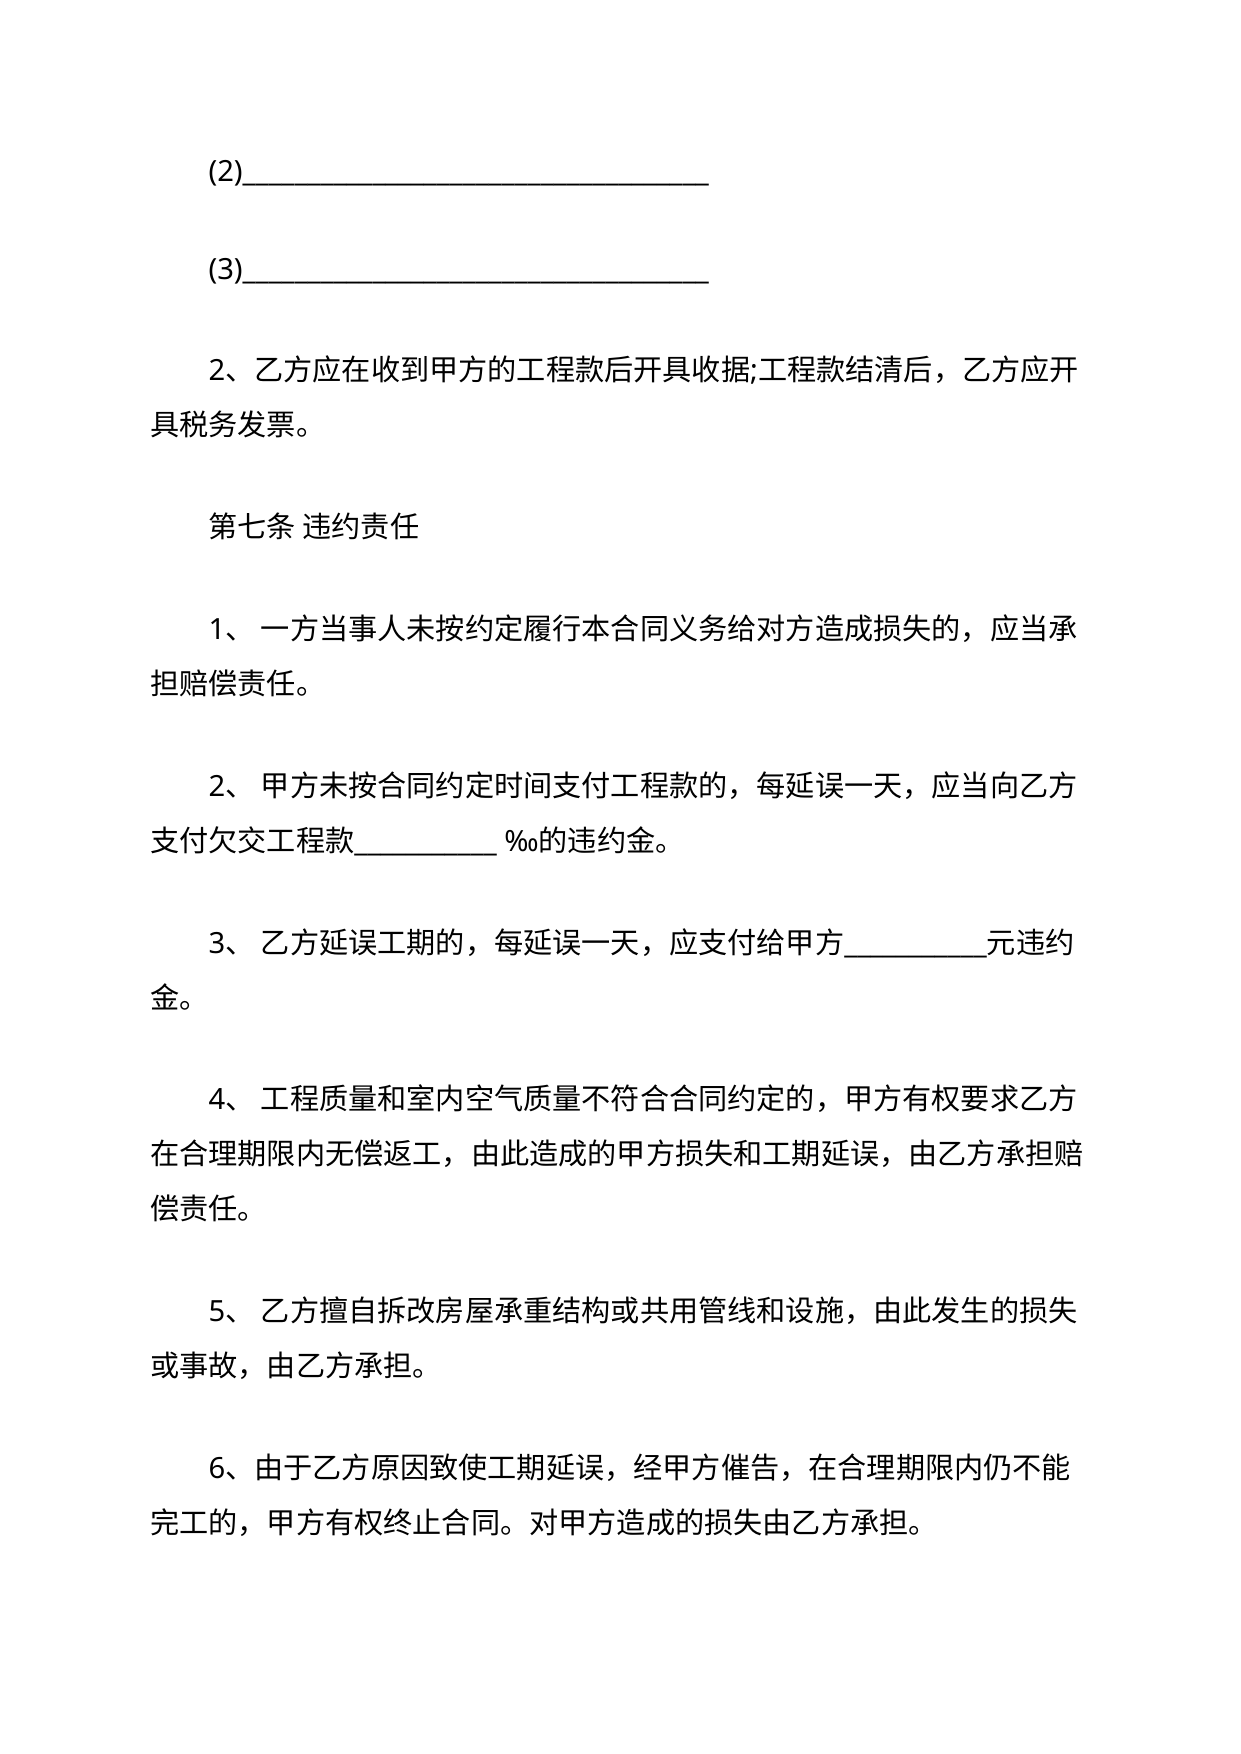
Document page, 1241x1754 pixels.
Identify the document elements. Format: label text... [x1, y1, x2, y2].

text (2)____________________________________ [150, 150, 1090, 190]
text (3)____________________________________ [150, 248, 1090, 288]
text 3、 乙方延误工期的，每延误一天，应支付给甲方___________元违约金。 [150, 919, 1090, 1016]
text 5、 乙方擅自拆改房屋承重结构或共用管线和设施，由此发生的损失或事故，由乙方承担。 [150, 1288, 1090, 1385]
text 第七条 违约责任 [150, 504, 1090, 546]
text 2、 甲方未按合同约定时间支付工程款的，每延误一天，应当向乙方支付欠交工程款___________ ‰的违约金。 [150, 762, 1090, 859]
text 6、由于乙方原因致使工期延误，经甲方催告，在合理期限内仍不能完工的，甲方有权终止合同。对甲方造成的损失由乙方承担。 [150, 1444, 1090, 1542]
text 4、 工程质量和室内空气质量不符合合同约定的，甲方有权要求乙方在合理期限内无偿返工，由此造成的甲方损失和工期延误，由乙方承担赔偿责任。 [150, 1076, 1090, 1228]
text 1、 一方当事人未按约定履行本合同义务给对方造成损失的，应当承担赔偿责任。 [150, 605, 1090, 703]
text 2、乙方应在收到甲方的工程款后开具收据;工程款结清后，乙方应开具税务发票。 [150, 347, 1090, 444]
